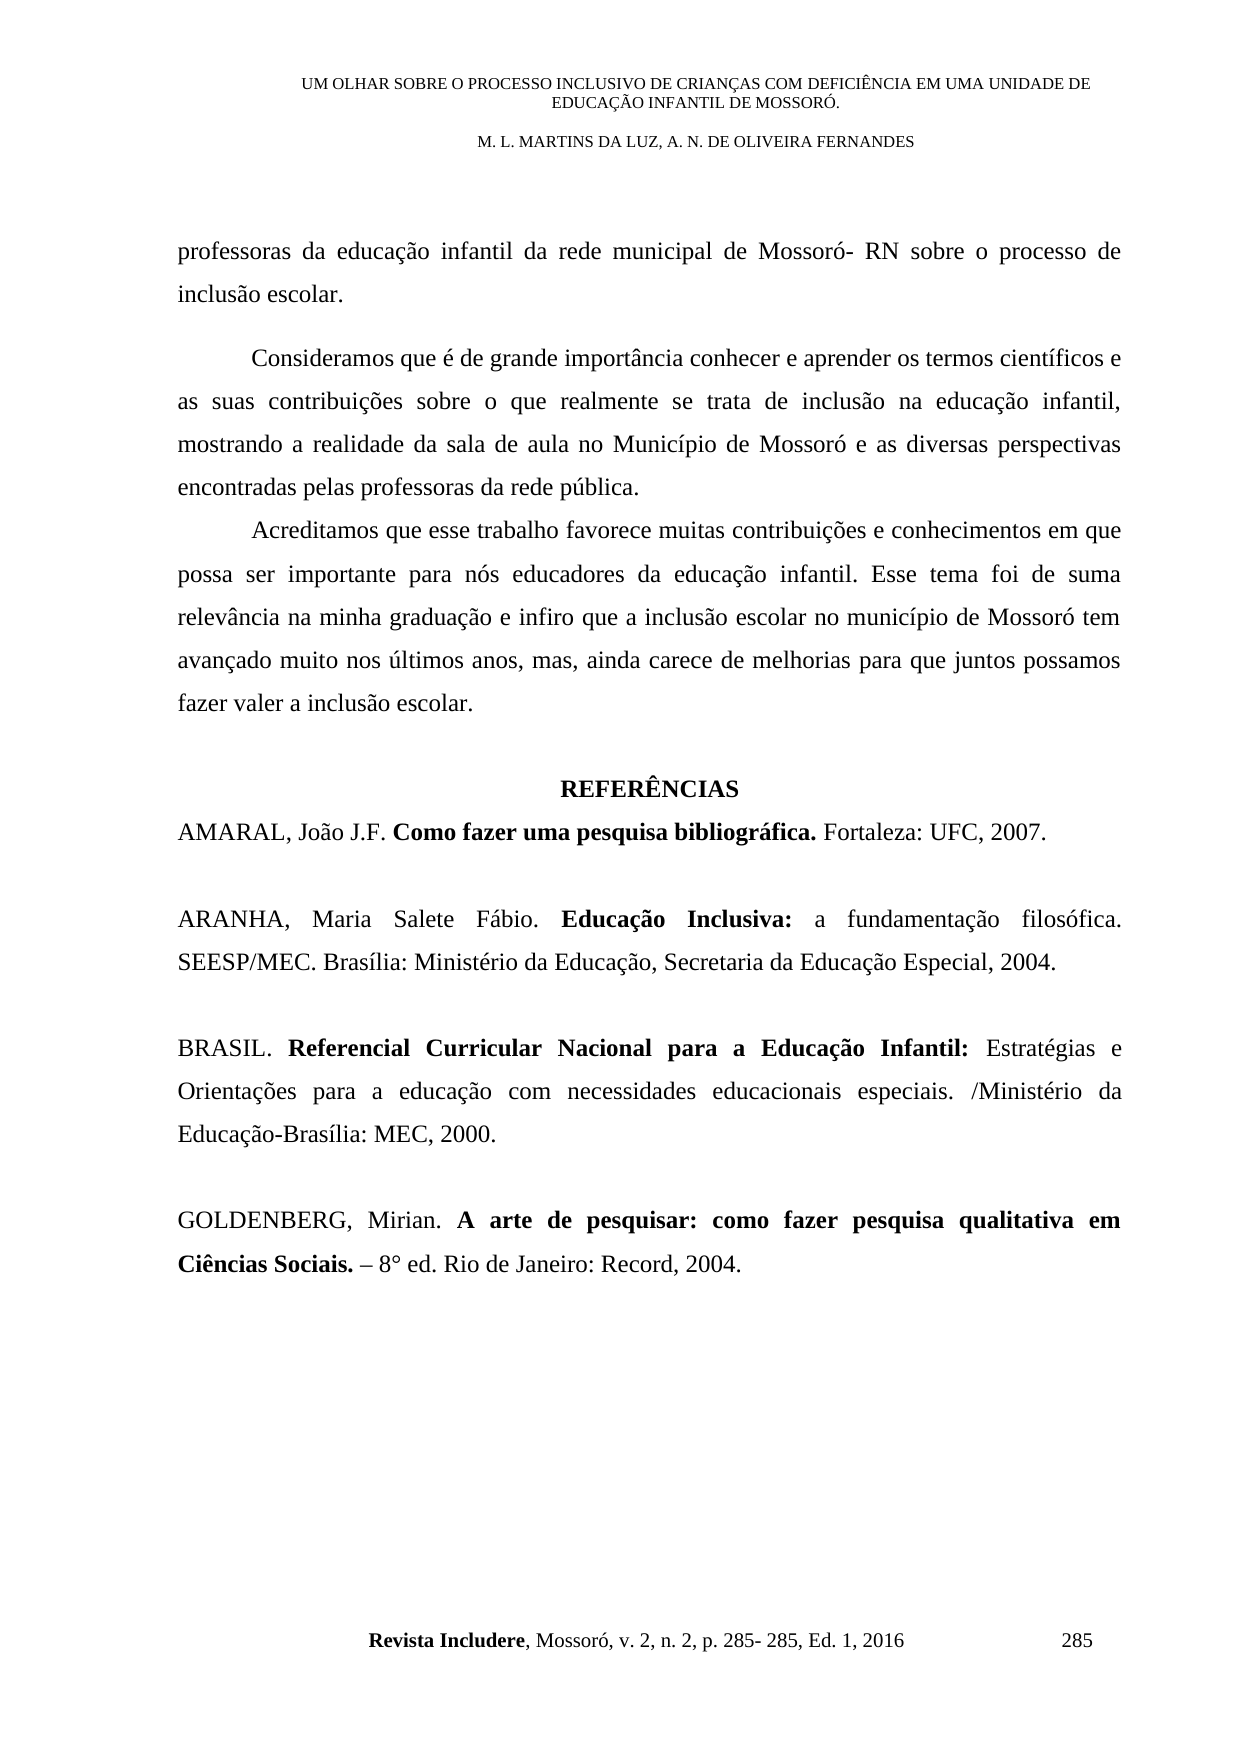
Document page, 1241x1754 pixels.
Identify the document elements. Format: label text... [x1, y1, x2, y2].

text REFERÊNCIAS [177, 774, 1122, 803]
text Consideramos que é de grande importância conhecer e aprender os termos científicos e as suas contribuições sobre o que realmente se trata de inclusão na educação infantil, mostrando a realidade da sala de aula no Município de Mossoró e as diversas perspectivas encontradas pelas professoras da rede pública. [177, 343, 1122, 501]
text ARANHA, Maria Salete Fábio. Educação Inclusiva: a fundamentação filosófica. SEESP/MEC. Brasília: Ministério da Educação, Secretaria da Educação Especial, 2004. [177, 904, 1122, 976]
text AMARAL, João J.F. Como fazer uma pesquisa bibliográfica. Fortaleza: UFC, 2007. [177, 817, 1122, 846]
text BRASIL. Referencial Curricular Nacional para a Educação Infantil: Estratégias e Orientações para a educação com necessidades educacionais especiais. /Ministério da Educação-Brasília: MEC, 2000. [177, 1033, 1122, 1148]
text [177, 236, 1122, 308]
text GOLDENBERG, Mirian. A arte de pesquisar: como fazer pesquisa qualitativa em Ciências Sociais. – 8° ed. Rio de Janeiro: Record, 2004. [177, 1206, 1122, 1277]
text Acreditamos que esse trabalho favorece muitas contribuições e conhecimentos em que possa ser importante para nós educadores da educação infantil. Esse tema foi de suma relevância na minha graduação e infiro que a inclusão escolar no município de Mossoró tem avançado muito nos últimos anos, mas, ainda carece de melhorias para que juntos possamos fazer valer a inclusão escolar. [177, 516, 1122, 717]
